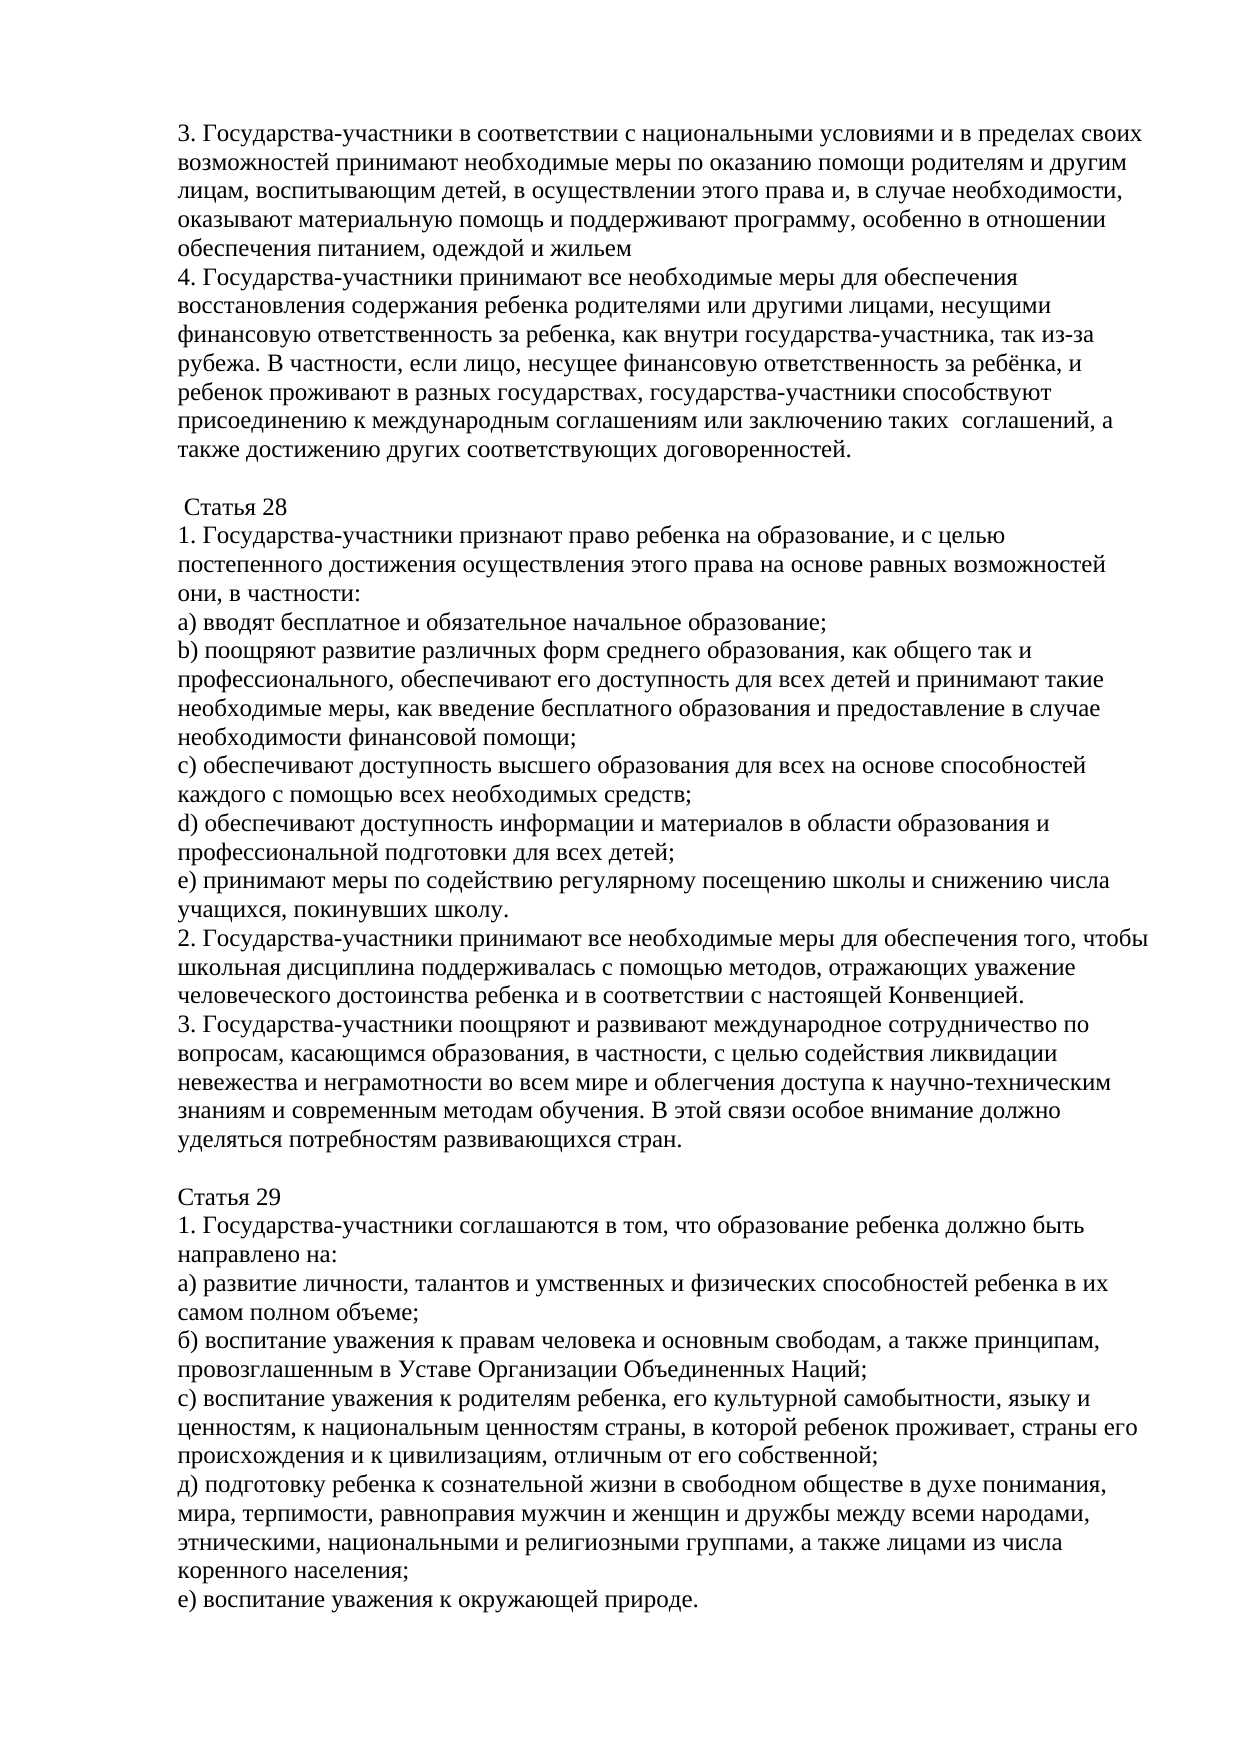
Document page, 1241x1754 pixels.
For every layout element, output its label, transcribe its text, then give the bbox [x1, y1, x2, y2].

text 1. Государства-участники соглашаются в том, что образование ребенка должно быть направлено на: [177, 1211, 1152, 1268]
text д) подготовку ребенка к сознательной жизни в свободном обществе в духе понимания, мира, терпимости, равноправия мужчин и женщин и дружбы между всеми народами, этническими, национальными и религиозными группами, а также лицами из числа коренного населения; [177, 1469, 1152, 1584]
text 3. Государства-участники в соответствии с национальными условиями и в пределах своих возможностей принимают необходимые меры по оказанию помощи родителям и другим лицам, воспитывающим детей, в осуществлении этого права и, в случае необходимости, оказывают материальную помощь и поддерживают программу, особенно в отношении обеспечения питанием, одеждой и жильем [177, 118, 1152, 262]
text а) развитие личности, талантов и умственных и физических способностей ребенка в их самом полном объеме; [177, 1268, 1152, 1326]
text с) воспитание уважения к родителям ребенка, его культурной самобытности, языку и ценностям, к национальным ценностям страны, в которой ребенок проживает, страны его происхождения и к цивилизациям, отличным от его собственной; [177, 1383, 1152, 1469]
text 1. Государства-участники признают право ребенка на образование, и с целью постепенного достижения осуществления этого права на основе равных возможностей они, в частности: [177, 521, 1152, 607]
text e) принимают меры по содействию регулярному посещению школы и снижению числа учащихся, покинувших школу. [177, 866, 1152, 923]
text е) воспитание уважения к окружающей природе. [177, 1584, 1152, 1613]
text 4. Государства-участники принимают все необходимые меры для обеспечения восстановления содержания ребенка родителями или другими лицами, несущими финансовую ответственность за ребенка, как внутри государства-участника, так из-за рубежа. В частности, если лицо, несущее финансовую ответственность за ребёнка, и ребенок проживают в разных государствах, государства-участники способствуют присоединению к международным соглашениям или заключению таких соглашений, а также достижению других соответствующих договоренностей. [177, 262, 1152, 463]
text 2. Государства-участники принимают все необходимые меры для обеспечения того, чтобы школьная дисциплина поддерживалась с помощью методов, отражающих уважение человеческого достоинства ребенка и в соответствии с настоящей Конвенцией. [177, 923, 1152, 1009]
text 3. Государства-участники поощряют и развивают международное сотрудничество по вопросам, касающимся образования, в частности, с целью содействия ликвидации невежества и неграмотности во всем мире и облегчения доступа к научно-техническим знаниям и современным методам обучения. В этой связи особое внимание должно уделяться потребностям развивающихся стран. [177, 1009, 1152, 1153]
text d) обеспечивают доступность информации и материалов в области образования и профессиональной подготовки для всех детей; [177, 808, 1152, 866]
text a) вводят бесплатное и обязательное начальное образование; [177, 607, 1152, 636]
text б) воспитание уважения к правам человека и основным свободам, а также принципам, провозглашенным в Уставе Организации Объединенных Наций; [177, 1326, 1152, 1383]
text b) поощряют развитие различных форм среднего образования, как общего так и профессионального, обеспечивают его доступность для всех детей и принимают такие необходимые меры, как введение бесплатного образования и предоставление в случае необходимости финансовой помощи; [177, 636, 1152, 751]
text c) обеспечивают доступность высшего образования для всех на основе способностей каждого с помощью всех необходимых средств; [177, 751, 1152, 808]
text Статья 28 [177, 492, 1152, 521]
text Статья 29 [177, 1182, 1152, 1211]
